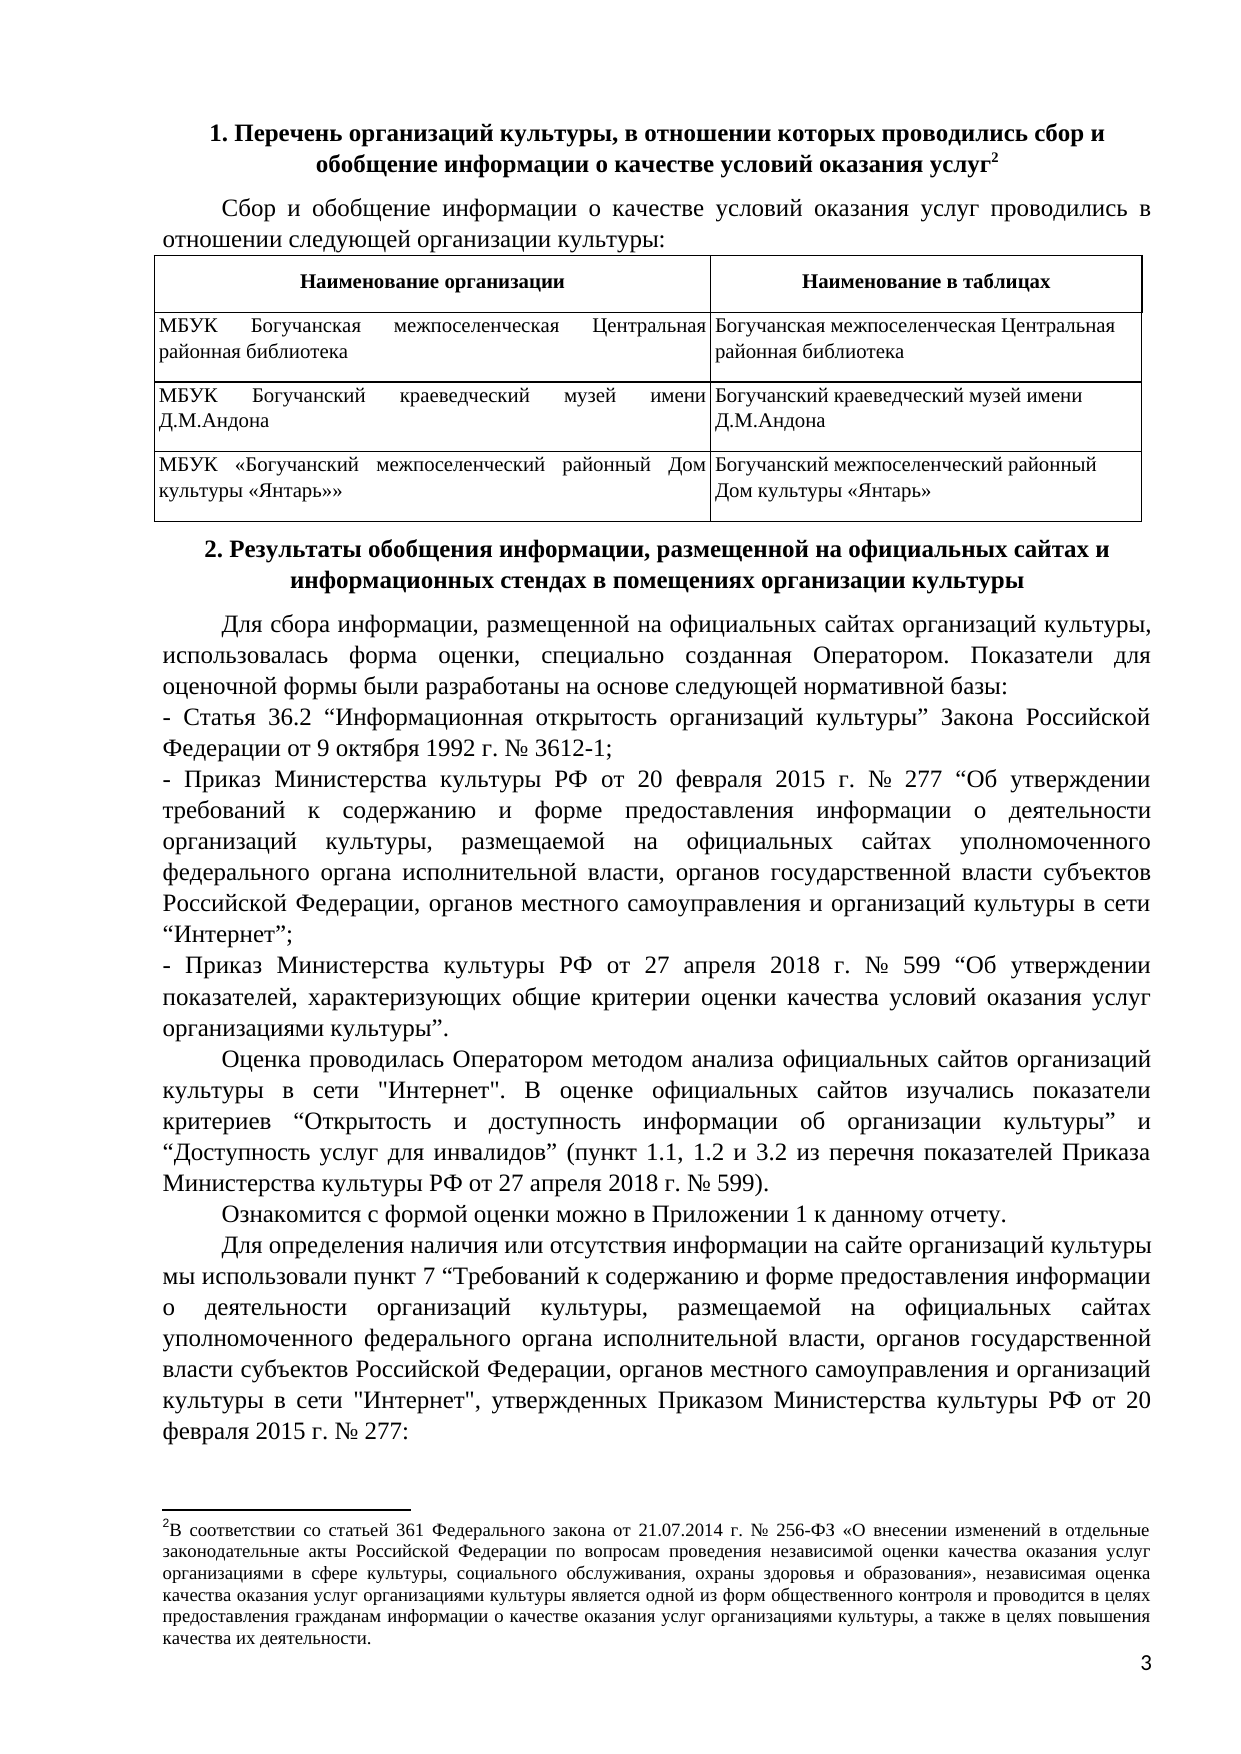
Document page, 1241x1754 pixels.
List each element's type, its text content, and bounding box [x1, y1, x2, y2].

text - Приказ Министерства культуры РФ от 27 апреля 2018 г. № 599 “Об утверждении показателей, характеризующих общие критерии оценки качества условий оказания услуг организациями культуры”. [162, 951, 1152, 1041]
table_cell Богучанский межпоселенческий районный Дом культуры «Янтарь» [711, 452, 1141, 521]
text Сбор и обобщение информации о качестве условий оказания услуг проводились в отношении следующей организации культуры: [162, 193, 1152, 252]
text Для определения наличия или отсутствия информации на сайте организаций культуры мы использовали пункт 7 “Требований к содержанию и форме предоставления информации о деятельности организаций культуры, размещаемой на официальных сайтах уполномоченного федерального органа исполнительной власти, органов государственной власти субъектов Российской Федерации, органов местного самоуправления и организаций культуры в сети "Интернет", утвержденных Приказом Министерства культуры РФ от 20 февраля 2015 г. № 277: [162, 1230, 1152, 1445]
table_cell МБУК Богучанская межпоселенческая Центральная районная библиотека [155, 313, 710, 381]
table_header Наименование организации [155, 256, 710, 312]
text 1. Перечень организаций культуры, в отношении которых проводились сбор и обобщение информации о качестве условий оказания услуг [162, 118, 1152, 178]
text - Приказ Министерства культуры РФ от 20 февраля 2015 г. № 277 “Об утверждении требований к содержанию и форме предоставления информации о деятельности организаций культуры, размещаемой на официальных сайтах уполномоченного федерального органа исполнительной власти, органов государственной власти субъектов Российской Федерации, органов местного самоуправления и организаций культуры в сети “Интернет”; [162, 764, 1152, 948]
table_cell МБУК Богучанский краеведческий музей имени Д.М.Андона [155, 383, 710, 451]
text Оценка проводилась Оператором методом анализа официальных сайтов организаций культуры в сети "Интернет". В оценке официальных сайтов изучались показатели критериев “Открытость и доступность информации об организации культуры” и “Доступность услуг для инвалидов” (пункт 1.1, 1.2 и 3.2 из перечня показателей Приказа Министерства культуры РФ от 27 апреля 2018 г. № 599). [162, 1044, 1152, 1197]
table_cell МБУК «Богучанский межпоселенческий районный Дом культуры «Янтарь»» [155, 452, 710, 521]
text Для сбора информации, размещенной на официальных сайтах организаций культуры, использовалась форма оценки, специально созданная Оператором. Показатели для оценочной формы были разработаны на основе следующей нормативной базы: [162, 609, 1152, 700]
table_header Наименование в таблицах [711, 256, 1141, 312]
text - Статья 36.2 “Информационная открытость организаций культуры” Закона Российской Федерации от 9 октября 1992 г. № 3612-1; [162, 702, 1152, 762]
text 2. Результаты обобщения информации, размещенной на официальных сайтах и информационных стендах в помещениях организации культуры [162, 534, 1152, 594]
table_cell Богучанский краеведческий музей имени Д.М.Андона [711, 383, 1141, 451]
text Ознакомится с формой оценки можно в Приложении 1 к данному отчету. [162, 1199, 1152, 1228]
table_cell Богучанская межпоселенческая Центральная районная библиотека [711, 313, 1141, 381]
